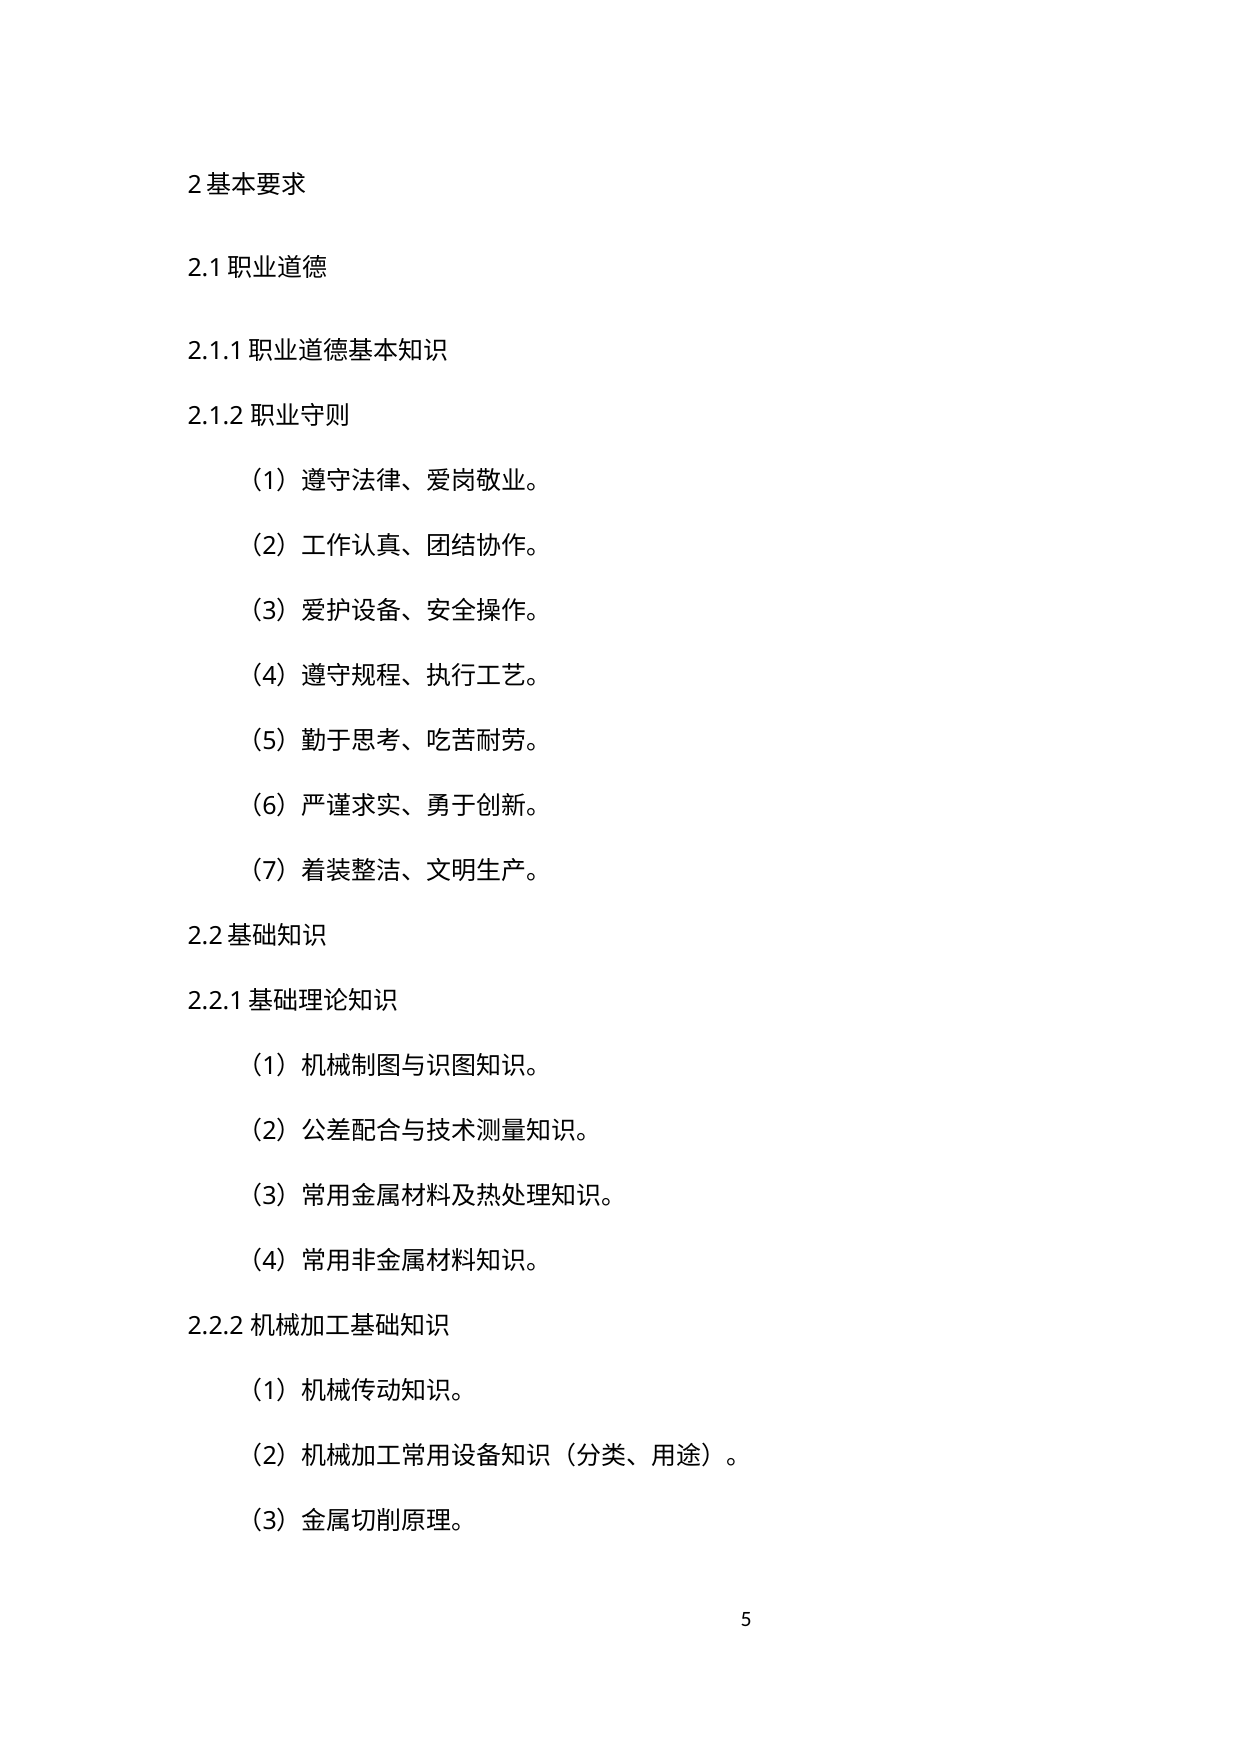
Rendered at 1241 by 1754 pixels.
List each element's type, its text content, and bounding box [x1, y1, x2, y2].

text （3）爱护设备、安全操作。 [237, 576, 1053, 641]
text 2.1职业道德 [187, 233, 1053, 298]
text （5）勤于思考、吃苦耐劳。 [237, 706, 1053, 771]
text （7）着装整洁、文明生产。 [237, 836, 1053, 901]
text 2.1.1职业道德基本知识 [187, 316, 1053, 381]
text （4）遵守规程、执行工艺。 [237, 641, 1053, 706]
text 2.1.2 职业守则 [187, 381, 1053, 446]
text 2基本要求 [187, 150, 1053, 215]
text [187, 1291, 1053, 1551]
text （1）机械制图与识图知识。 （2）公差配合与技术测量知识。 （3）常用金属材料及热处理知识。 （4）常用非金属材料知识。 [237, 1031, 1053, 1291]
text （2）工作认真、团结协作。 [237, 511, 1053, 576]
text 2.2基础知识 [187, 901, 1053, 966]
text 2.2.1基础理论知识 [187, 966, 1053, 1031]
text （6）严谨求实、勇于创新。 [237, 771, 1053, 836]
text （1）遵守法律、爱岗敬业。 [237, 446, 1053, 511]
